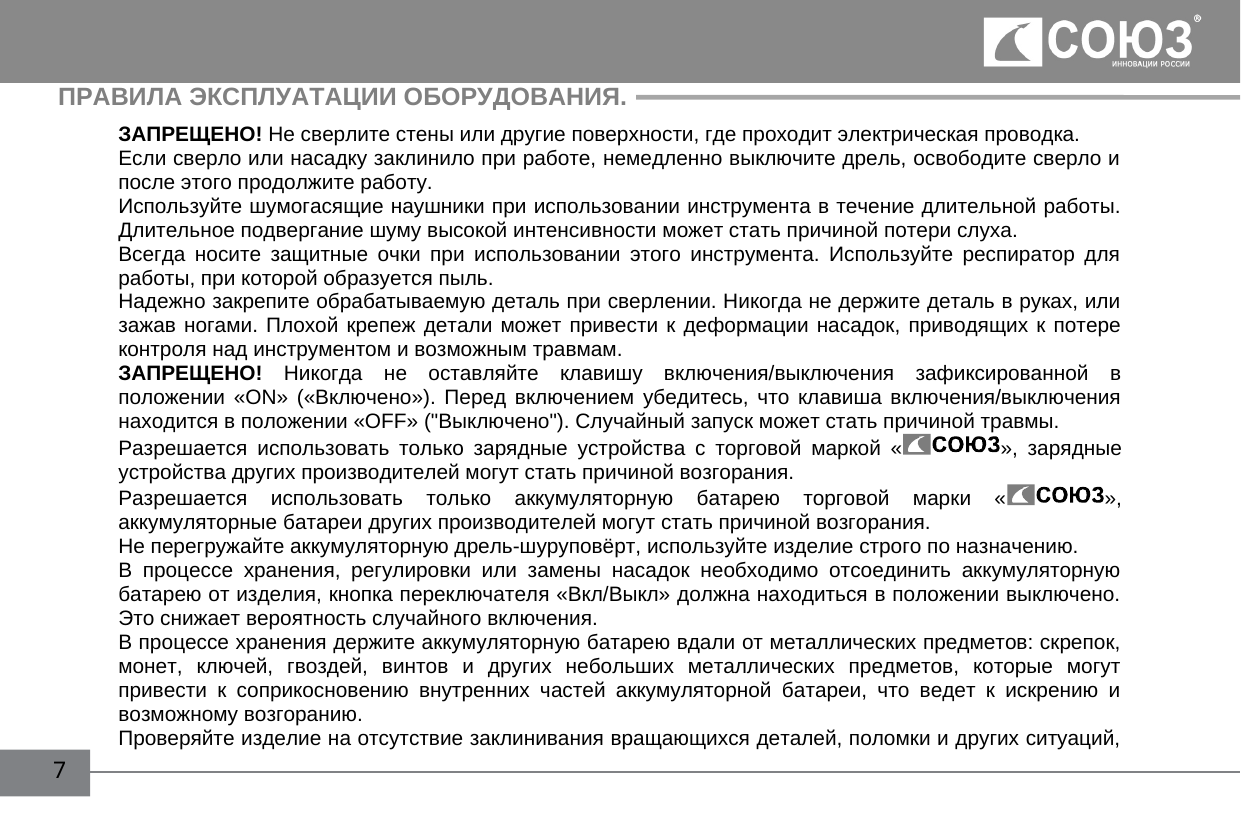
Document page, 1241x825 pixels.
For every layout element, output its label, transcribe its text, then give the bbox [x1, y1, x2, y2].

text ЗАПРЕЩЕНО! Не сверлите стены или другие поверхности, где проходит электрическая проводка. [118, 122, 1122, 146]
text В процессе хранения, регулировки или замены насадок необходимо отсоединить аккумуляторную батарею от изделия, кнопка переключателя «Вкл/Выкл» должна находиться в положении выключено. Это снижает вероятность случайного включения. [118, 558, 1122, 630]
text Если сверло или насадку заклинило при работе, немедленно выключите дрель, освободите сверло и после этого продолжите работу. [118, 146, 1122, 193]
text Используйте шумогасящие наушники при использовании инструмента в течение длительной работы. Длительное подвергание шуму высокой интенсивности может стать причиной потери слуха. [118, 193, 1122, 241]
text Разрешается использовать только зарядные устройства с торговой маркой «», зарядные устройства других производителей могут стать причиной возгорания. [118, 433, 1122, 484]
picture [0, 0, 1241, 83]
text ЗАПРЕЩЕНО! Никогда не оставляйте клавишу включения/выключения зафиксированной в положении «ON» («Включено»). Перед включением убедитесь, что клавиша включения/выключения находится в положении «OFF» ("Выключено"). Случайный запуск может стать причиной травмы. [118, 361, 1122, 433]
text Не перегружайте аккумуляторную дрель-шуруповёрт, используйте изделие строго по назначению. [118, 534, 1122, 558]
text Разрешается использовать только аккумуляторную батарею торговой марки «», аккумуляторные батареи других производителей могут стать причиной возгорания. [118, 484, 1122, 534]
subtitle ПРАВИЛА ЭКСПЛУАТАЦИИ ОБОРУДОВАНИЯ. [58, 83, 1151, 111]
text В процессе хранения держите аккумуляторную батарею вдали от металлических предметов: скрепок, монет, ключей, гвоздей, винтов и других небольших металлических предметов, которые могут привести к соприкосновению внутренних частей аккумуляторной батареи, что ведет к искрению и возможному возгоранию. [118, 630, 1122, 726]
text Надежно закрепите обрабатываемую деталь при сверлении. Никогда не держите деталь в руках, или зажав ногами. Плохой крепеж детали может привести к деформации насадок, приводящих к потере контроля над инструментом и возможным травмам. [118, 289, 1122, 361]
text Всегда носите защитные очки при использовании этого инструмента. Используйте респиратор для работы, при которой образуется пыль. [118, 241, 1122, 289]
